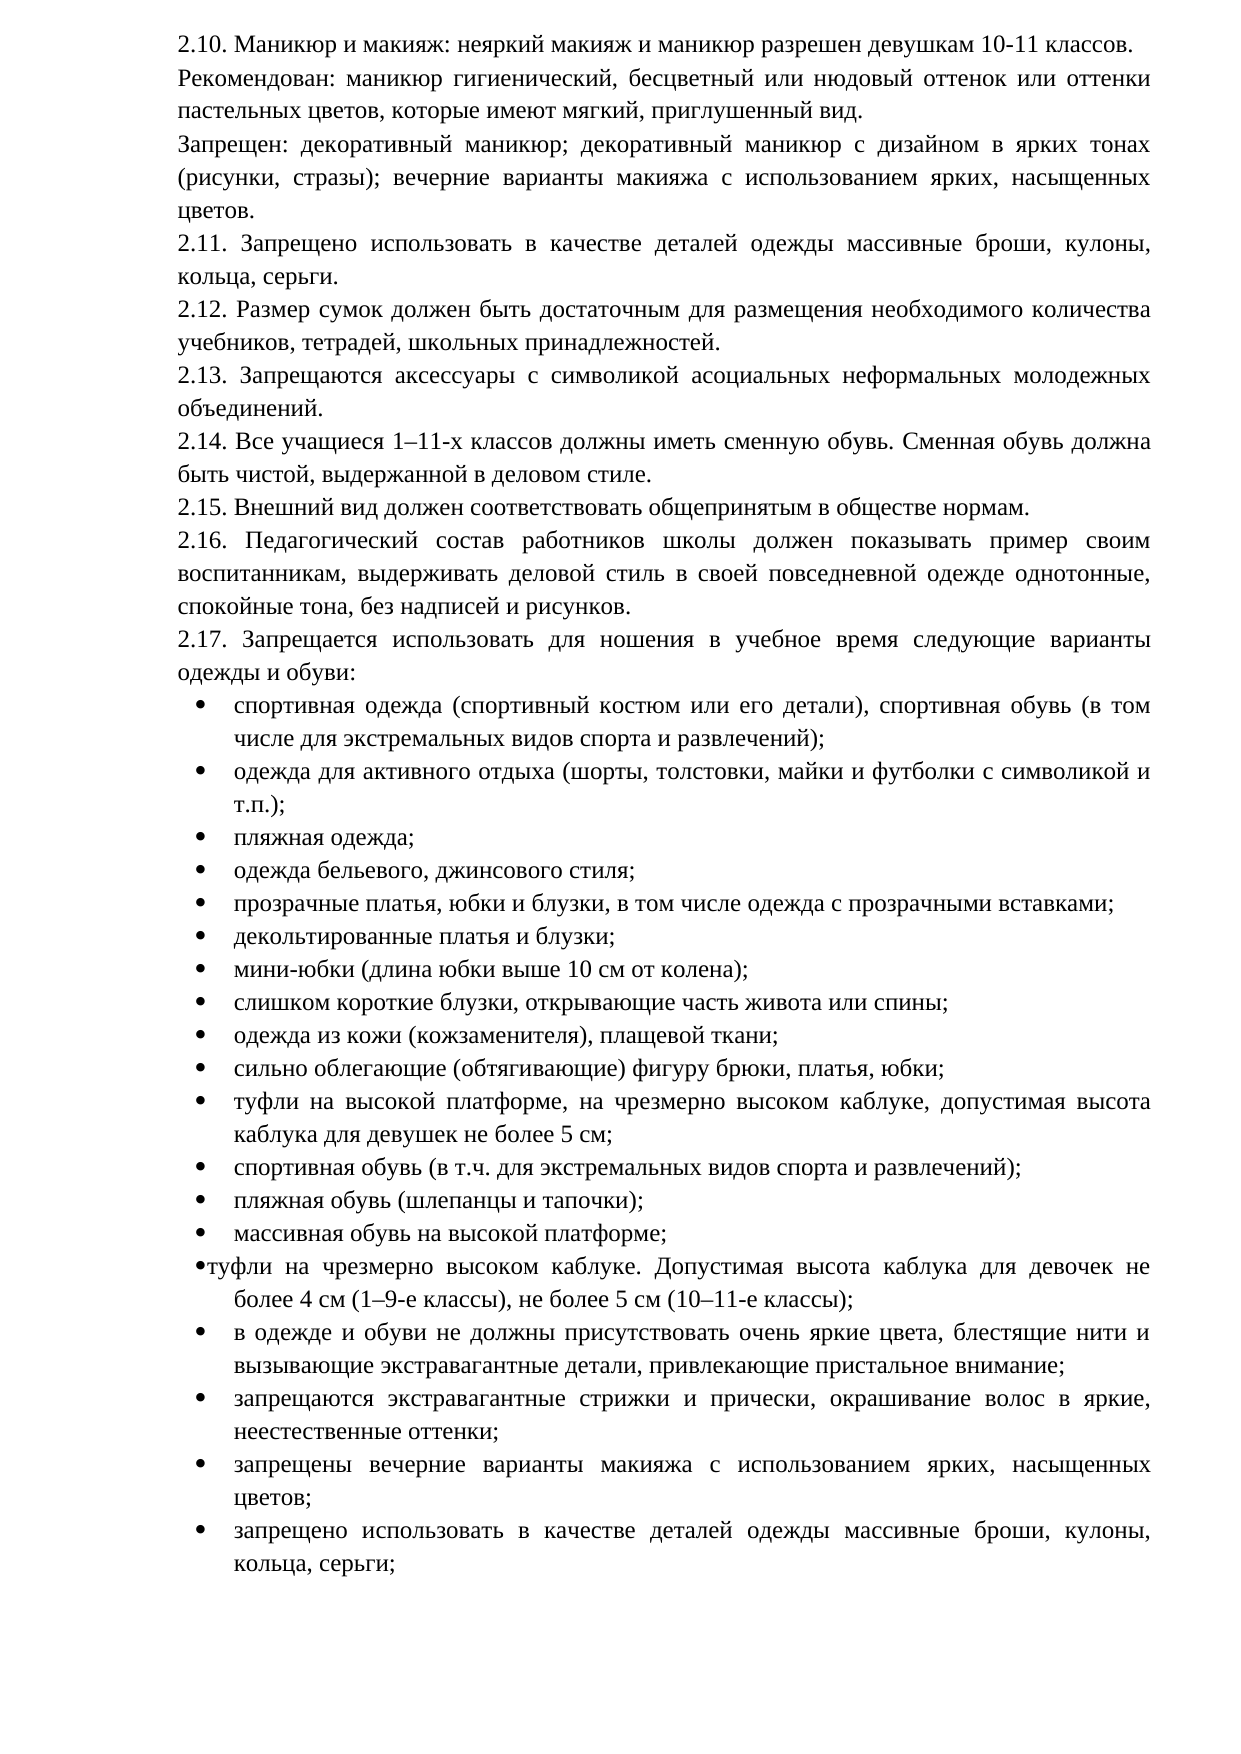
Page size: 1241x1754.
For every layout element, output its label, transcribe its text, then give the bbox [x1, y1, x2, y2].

list туфли на чрезмерно высоком каблуке. Допустимая высота каблука для девочек не более 4 см (1–9-е классы), не более 5 см (10–11-е классы); [196, 1251, 1152, 1313]
list пляжная обувь (шлепанцы и тапочки); [196, 1185, 1152, 1214]
list запрещено использовать в качестве деталей одежды массивные броши, кулоны, кольца, серьги; [196, 1516, 1152, 1577]
text 2.11. Запрещено использовать в качестве деталей одежды массивные броши, кулоны, кольца, серьги. [177, 228, 1152, 289]
text 2.13. Запрещаются аксессуары с символикой асоциальных неформальных молодежных объединений. [177, 360, 1152, 422]
text 2.12. Размер сумок должен быть достаточным для размещения необходимого количества учебников, тетрадей, школьных принадлежностей. [177, 294, 1152, 356]
list спортивная обувь (в т.ч. для экстремальных видов спорта и развлечений); [196, 1152, 1152, 1181]
text 2.15. Внешний вид должен соответствовать общепринятым в обществе нормам. [177, 492, 1152, 521]
list массивная обувь на высокой платформе; [196, 1218, 1152, 1247]
list декольтированные платья и блузки; [196, 921, 1152, 950]
list спортивная одежда (спортивный костюм или его детали), спортивная обувь (в том числе для экстремальных видов спорта и развлечений); [196, 690, 1152, 752]
text 2.10. Маникюр и макияж: неяркий макияж и маникюр разрешен девушкам 10-11 классов. [177, 29, 1152, 58]
list в одежде и обуви не должны присутствовать очень яркие цвета, блестящие нити и вызывающие экстравагантные детали, привлекающие пристальное внимание; [196, 1317, 1152, 1379]
list одежда бельевого, джинсового стиля; [196, 855, 1152, 884]
text 2.17. Запрещается использовать для ношения в учебное время следующие варианты одежды и обуви: [177, 624, 1152, 686]
text Рекомендован: маникюр гигиенический, бесцветный или нюдовый оттенок или оттенки пастельных цветов, которые имеют мягкий, приглушенный вид. [177, 63, 1152, 124]
text Запрещен: декоративный маникюр; декоративный маникюр с дизайном в ярких тонах (рисунки, стразы); вечерние варианты макияжа с использованием ярких, насыщенных цветов. [177, 129, 1152, 223]
list запрещаются экстравагантные стрижки и прически, окрашивание волос в яркие, неестественные оттенки; [196, 1383, 1152, 1445]
list слишком короткие блузки, открывающие часть живота или спины; [196, 987, 1152, 1016]
list запрещены вечерние варианты макияжа с использованием ярких, насыщенных цветов; [196, 1449, 1152, 1511]
list туфли на высокой платформе, на чрезмерно высоком каблуке, допустимая высота каблука для девушек не более 5 см; [196, 1086, 1152, 1148]
list мини-юбки (длина юбки выше 10 см от колена); [196, 954, 1152, 983]
list сильно облегающие (обтягивающие) фигуру брюки, платья, юбки; [196, 1053, 1152, 1082]
list пляжная одежда; [196, 822, 1152, 851]
list одежда из кожи (кожзаменителя), плащевой ткани; [196, 1020, 1152, 1049]
text 2.14. Все учащиеся 1–11-х классов должны иметь сменную обувь. Сменная обувь должна быть чистой, выдержанной в деловом стиле. [177, 426, 1152, 488]
list одежда для активного отдыха (шорты, толстовки, майки и футболки с символикой и т.п.); [196, 756, 1152, 818]
text 2.16. Педагогический состав работников школы должен показывать пример своим воспитанникам, выдерживать деловой стиль в своей повседневной одежде однотонные, спокойные тона, без надписей и рисунков. [177, 525, 1152, 620]
list прозрачные платья, юбки и блузки, в том числе одежда с прозрачными вставками; [196, 888, 1152, 917]
